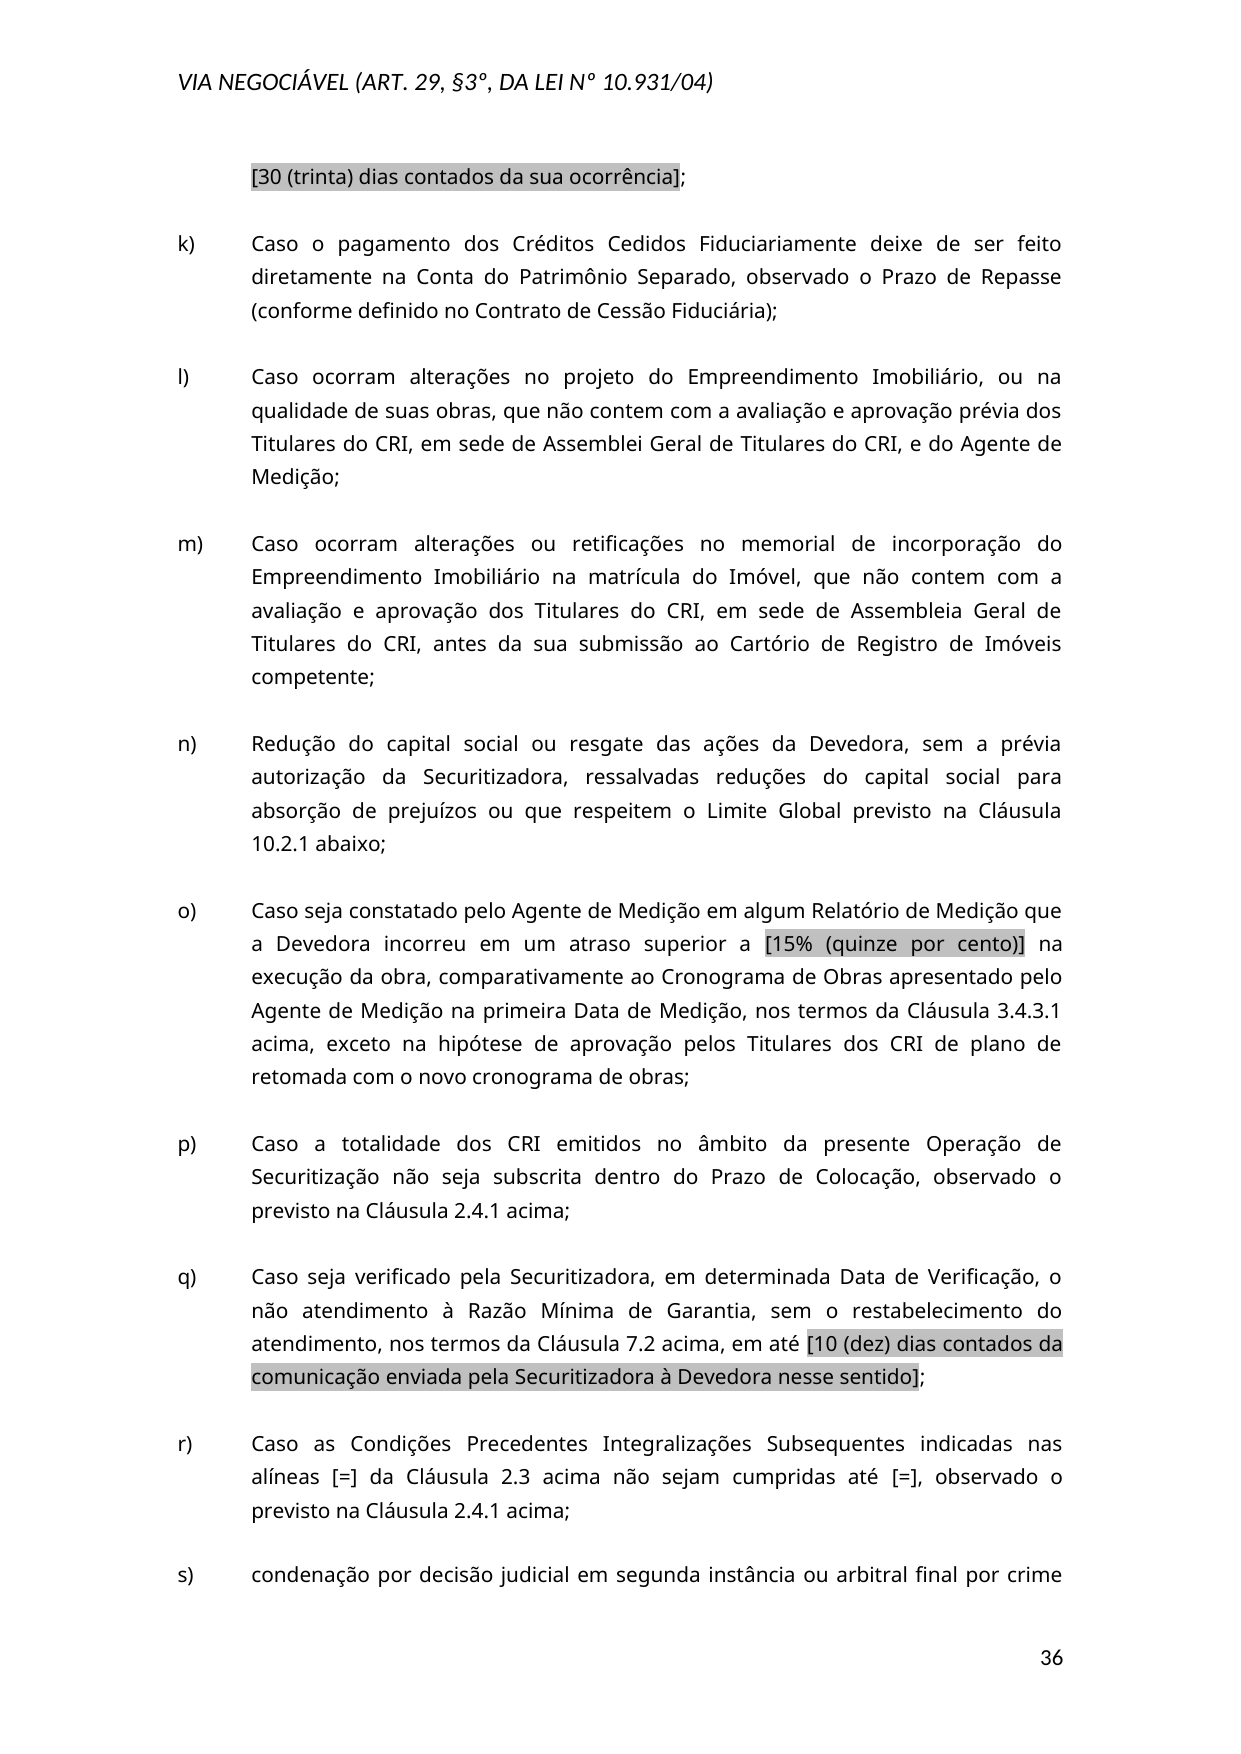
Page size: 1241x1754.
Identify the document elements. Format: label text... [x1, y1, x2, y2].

list Caso ocorram alterações ou retificações no memorial de incorporação do Empreendimento Imobiliário na matrícula do Imóvel, que não contem com a avaliação e aprovação dos Titulares do CRI, em sede de Assembleia Geral de Titulares do CRI, antes da sua submissão ao Cartório de Registro de Imóveis competente; [177, 525, 1063, 691]
list Caso as Condições Precedentes Integralizações Subsequentes indicadas nas alíneas [=] da Cláusula 2.3 acima não sejam cumpridas até [=], observado o previsto na Cláusula 2.4.1 acima; [177, 1425, 1063, 1525]
list Caso o pagamento dos Créditos Cedidos Fiduciariamente deixe de ser feito diretamente na Conta do Patrimônio Separado, observado o Prazo de Repasse (conforme definido no Contrato de Cessão Fiduciária); [177, 225, 1063, 325]
list Caso a totalidade dos CRI emitidos no âmbito da presente Operação de Securitização não seja subscrita dentro do Prazo de Colocação, observado o previsto na Cláusula 2.4.1 acima; [177, 1125, 1063, 1225]
list Redução do capital social ou resgate das ações da Devedora, sem a prévia autorização da Securitizadora, ressalvadas reduções do capital social para absorção de prejuízos ou que respeitem o Limite Global previsto na Cláusula 10.2.1 abaixo; [177, 725, 1063, 858]
list Caso seja constatado pelo Agente de Medição em algum Relatório de Medição que a Devedora incorreu em um atraso superior a [15% (quinze por cento)] na execução da obra, comparativamente ao Cronograma de Obras apresentado pelo Agente de Medição na primeira Data de Medição, nos termos da Cláusula 3.4.3.1 acima, exceto na hipótese de aprovação pelos Titulares dos CRI de plano de retomada com o novo cronograma de obras; [177, 891, 1063, 1091]
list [177, 158, 1063, 191]
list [177, 1555, 1063, 1589]
list Caso seja verificado pela Securitizadora, em determinada Data de Verificação, o não atendimento à Razão Mínima de Garantia, sem o restabelecimento do atendimento, nos termos da Cláusula 7.2 acima, em até [10 (dez) dias contados da comunicação enviada pela Securitizadora à Devedora nesse sentido]; [177, 1258, 1063, 1391]
list Caso ocorram alterações no projeto do Empreendimento Imobiliário, ou na qualidade de suas obras, que não contem com a avaliação e aprovação prévia dos Titulares do CRI, em sede de Assemblei Geral de Titulares do CRI, e do Agente de Medição; [177, 358, 1063, 491]
